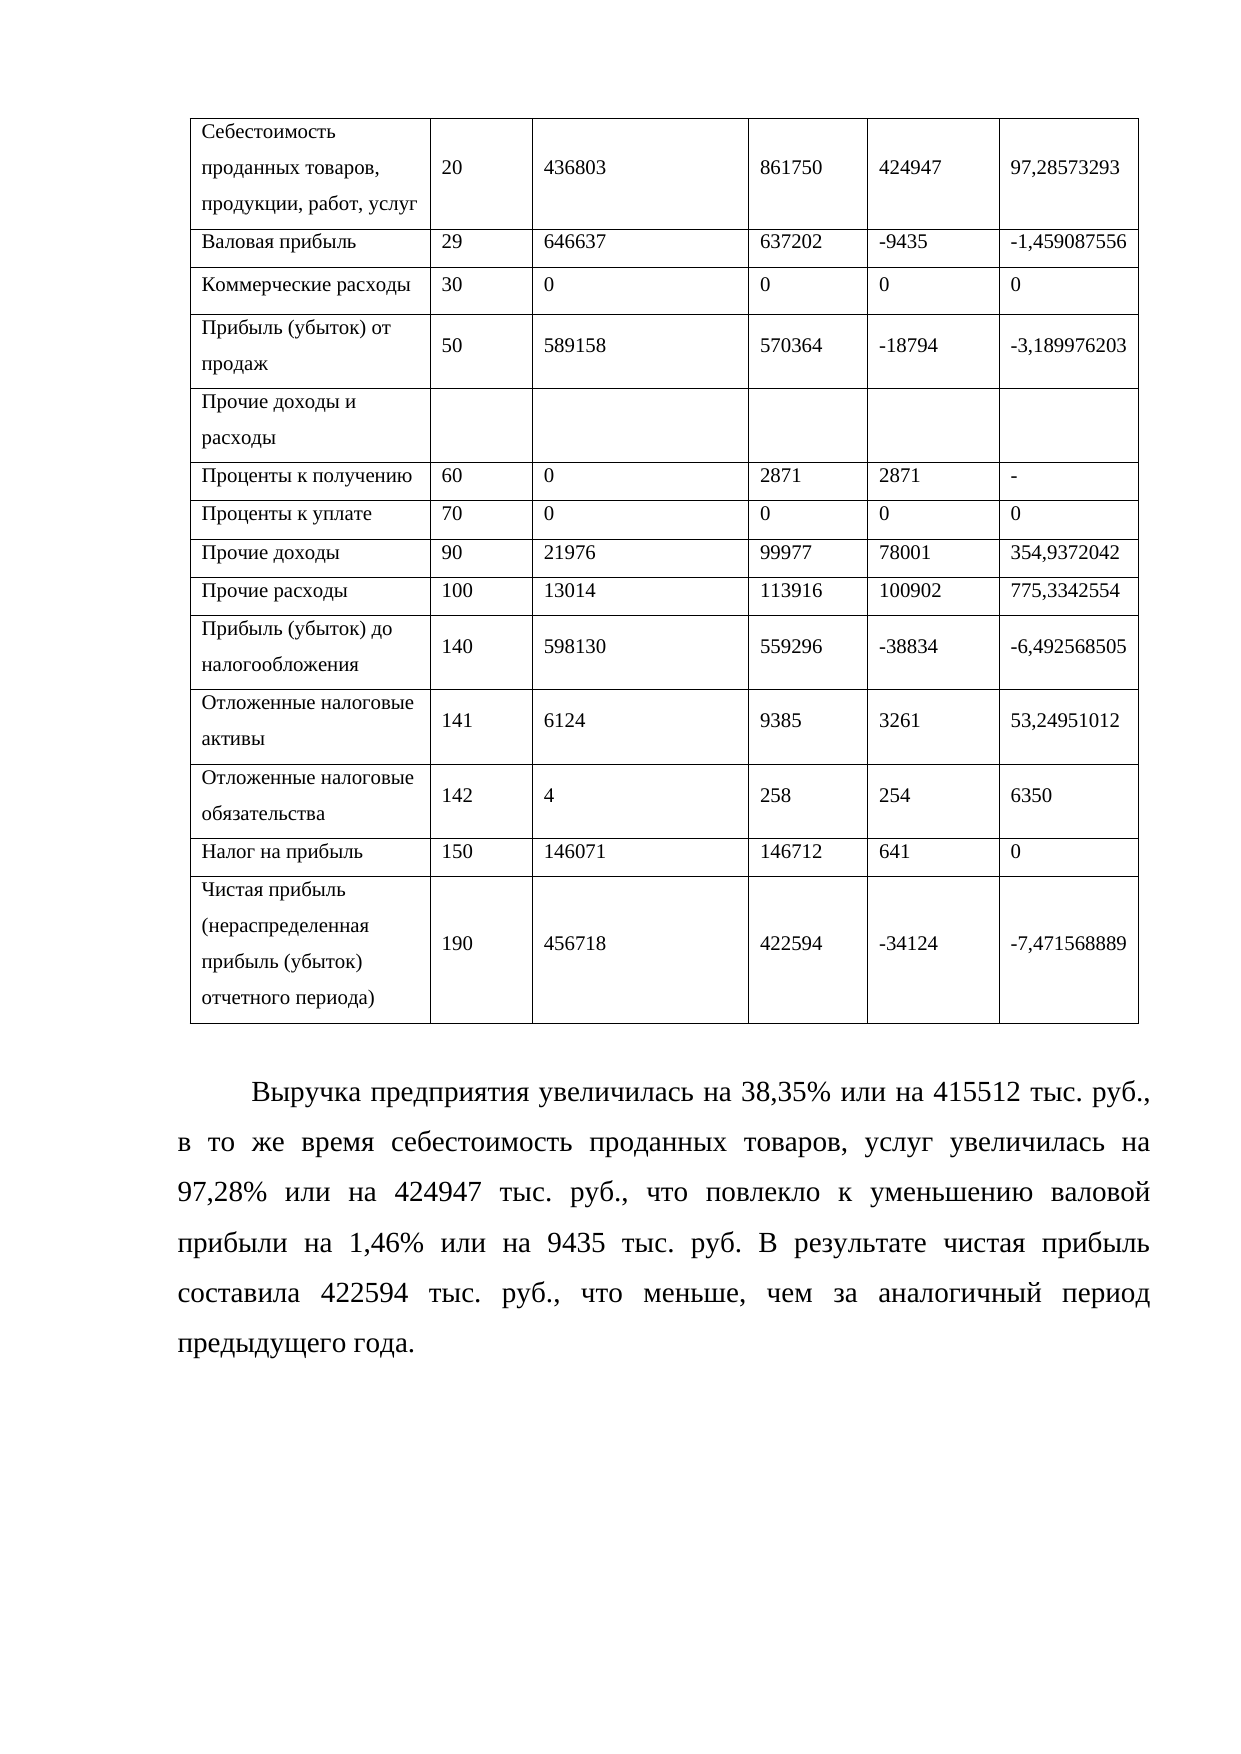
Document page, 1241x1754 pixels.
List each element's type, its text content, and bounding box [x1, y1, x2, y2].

table_cell Валовая прибыль [191, 230, 430, 267]
table_cell 589158 [533, 315, 748, 388]
table_cell 97,28573293 [1000, 119, 1138, 228]
table_cell [431, 389, 532, 462]
table_cell 146712 [749, 839, 867, 876]
table_cell 0 [533, 268, 748, 313]
table_cell -1,459087556 [1000, 230, 1138, 267]
table_cell -3,189976203 [1000, 315, 1138, 388]
table_cell -7,471568889 [1000, 877, 1138, 1022]
table_cell Проценты к уплате [191, 501, 430, 538]
table_cell 456718 [533, 877, 748, 1022]
table_cell -6,492568505 [1000, 616, 1138, 689]
table_cell 100 [431, 578, 532, 615]
table_cell 29 [431, 230, 532, 267]
table_cell Прочие доходы [191, 540, 430, 577]
table_cell 9385 [749, 690, 867, 763]
table_cell 861750 [749, 119, 867, 228]
table_cell [533, 389, 748, 462]
table_cell 3261 [868, 690, 999, 763]
table_cell 113916 [749, 578, 867, 615]
table_cell 90 [431, 540, 532, 577]
table_cell 646637 [533, 230, 748, 267]
table_cell 140 [431, 616, 532, 689]
table_cell 146071 [533, 839, 748, 876]
table_cell Чистая прибыль (нераспределенная прибыль (убыток) отчетного периода) [191, 877, 430, 1022]
table_cell 254 [868, 765, 999, 838]
table_cell Себестоимость проданных товаров, продукции, работ, услуг [191, 119, 430, 228]
table_cell 2871 [749, 463, 867, 500]
table_cell 70 [431, 501, 532, 538]
table_cell 60 [431, 463, 532, 500]
table_cell [1000, 389, 1138, 462]
table_cell 78001 [868, 540, 999, 577]
table_cell 0 [868, 268, 999, 313]
table_cell [868, 389, 999, 462]
table_cell 2871 [868, 463, 999, 500]
table_cell 20 [431, 119, 532, 228]
table_cell - [1000, 463, 1138, 500]
table_cell 0 [533, 463, 748, 500]
table_cell Прибыль (убыток) до налогообложения [191, 616, 430, 689]
table_cell Отложенные налоговые обязательства [191, 765, 430, 838]
table_cell 6350 [1000, 765, 1138, 838]
table_cell 100902 [868, 578, 999, 615]
table_cell 50 [431, 315, 532, 388]
table_cell 422594 [749, 877, 867, 1022]
table_cell 0 [1000, 839, 1138, 876]
table_cell 436803 [533, 119, 748, 228]
table_cell 141 [431, 690, 532, 763]
table_cell 424947 [868, 119, 999, 228]
table_cell 598130 [533, 616, 748, 689]
table_cell 150 [431, 839, 532, 876]
table_cell Проценты к получению [191, 463, 430, 500]
table_cell 0 [533, 501, 748, 538]
table_cell 0 [868, 501, 999, 538]
table_cell 13014 [533, 578, 748, 615]
table_cell 21976 [533, 540, 748, 577]
table_cell -9435 [868, 230, 999, 267]
table_cell 0 [749, 501, 867, 538]
table_cell Налог на прибыль [191, 839, 430, 876]
table_cell Прибыль (убыток) от продаж [191, 315, 430, 388]
table_cell 190 [431, 877, 532, 1022]
table_cell 0 [1000, 501, 1138, 538]
table_cell 354,9372042 [1000, 540, 1138, 577]
table_cell 570364 [749, 315, 867, 388]
table_cell 30 [431, 268, 532, 313]
table_cell Отложенные налоговые активы [191, 690, 430, 763]
table_cell 0 [1000, 268, 1138, 313]
table_cell 0 [749, 268, 867, 313]
table_cell 53,24951012 [1000, 690, 1138, 763]
table_cell 99977 [749, 540, 867, 577]
table_cell 258 [749, 765, 867, 838]
text Выручка предприятия увеличилась на 38,35% или на 415512 тыс. руб., в то же время себестоимость проданных товаров, услуг увеличилась на 97,28% или на 424947 тыс. руб., что повлекло к уменьшению валовой прибыли на 1,46% или на 9435 тыс. руб. В результате чистая прибыль составила 422594 тыс. руб., что меньше, чем за аналогичный период предыдущего года. [177, 1074, 1152, 1359]
table_cell -34124 [868, 877, 999, 1022]
table_cell 6124 [533, 690, 748, 763]
table_cell Прочие расходы [191, 578, 430, 615]
table_cell 775,3342554 [1000, 578, 1138, 615]
table_cell Коммерческие расходы [191, 268, 430, 313]
table_cell [749, 389, 867, 462]
table_cell 559296 [749, 616, 867, 689]
table_cell -38834 [868, 616, 999, 689]
table_cell -18794 [868, 315, 999, 388]
table_cell 142 [431, 765, 532, 838]
table_cell 4 [533, 765, 748, 838]
table_cell 637202 [749, 230, 867, 267]
table_cell 641 [868, 839, 999, 876]
table_cell Прочие доходы и расходы [191, 389, 430, 462]
